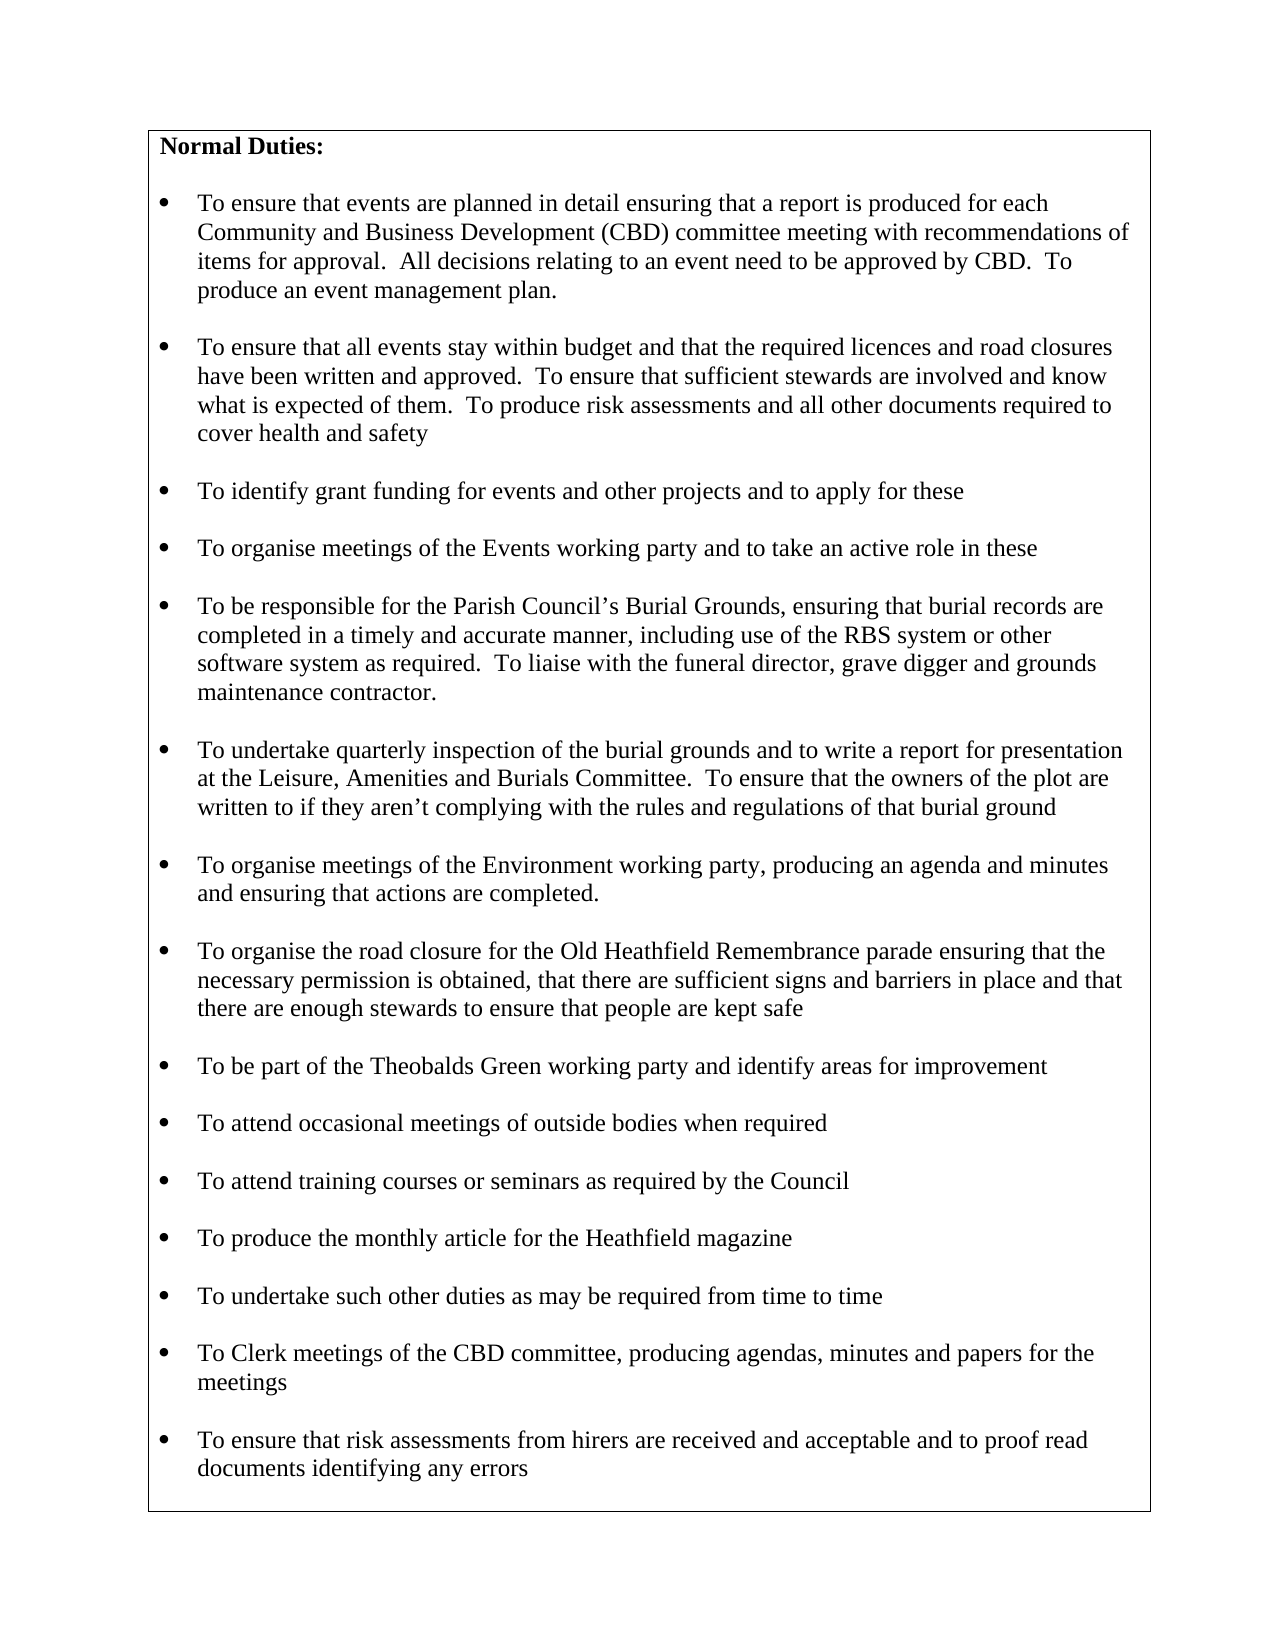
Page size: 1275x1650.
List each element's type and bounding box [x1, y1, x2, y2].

table_cell [149, 131, 1150, 1511]
